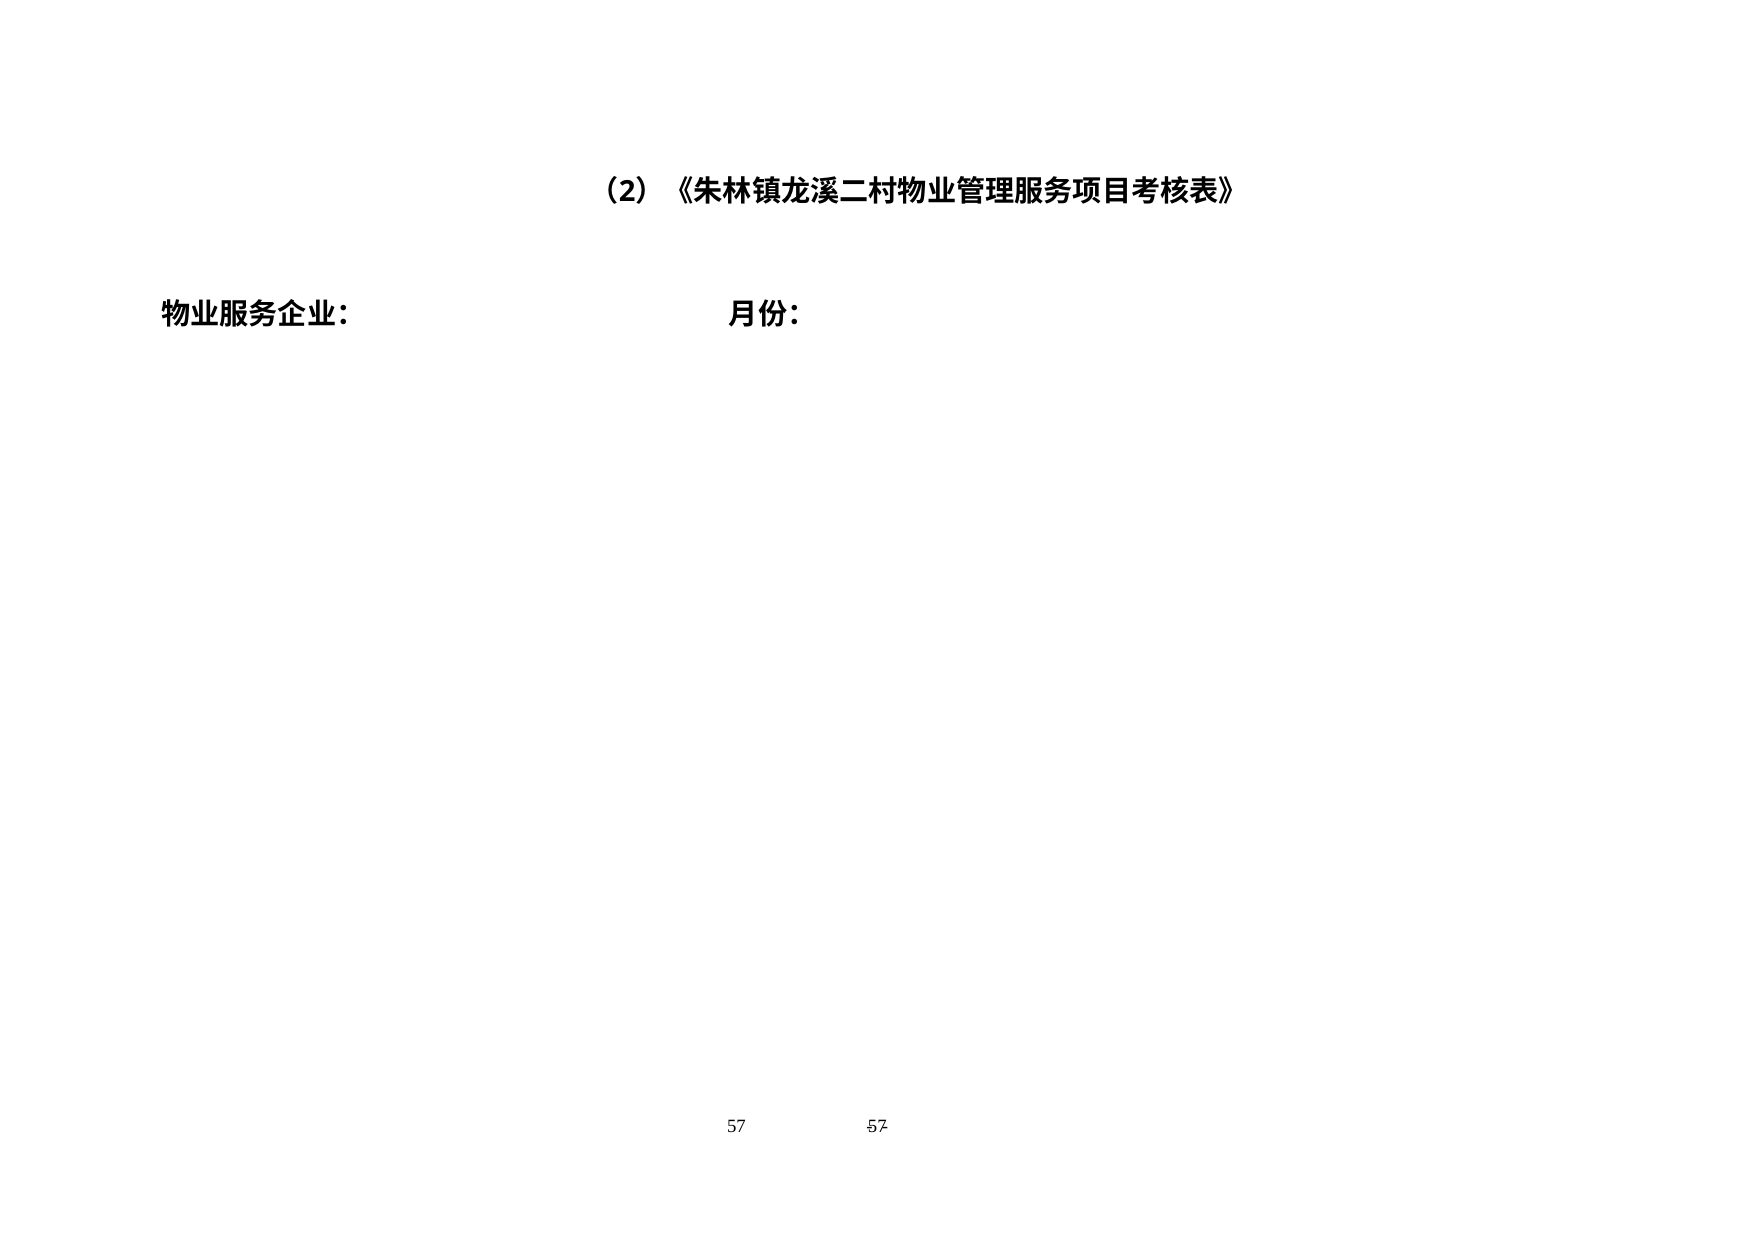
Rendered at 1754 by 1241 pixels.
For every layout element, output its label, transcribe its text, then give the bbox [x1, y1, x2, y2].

subtitle （2）《朱林镇龙溪二村物业管理服务项目考核表》 [150, 156, 1604, 221]
text 物业服务企业： 月份： [161, 279, 1604, 344]
